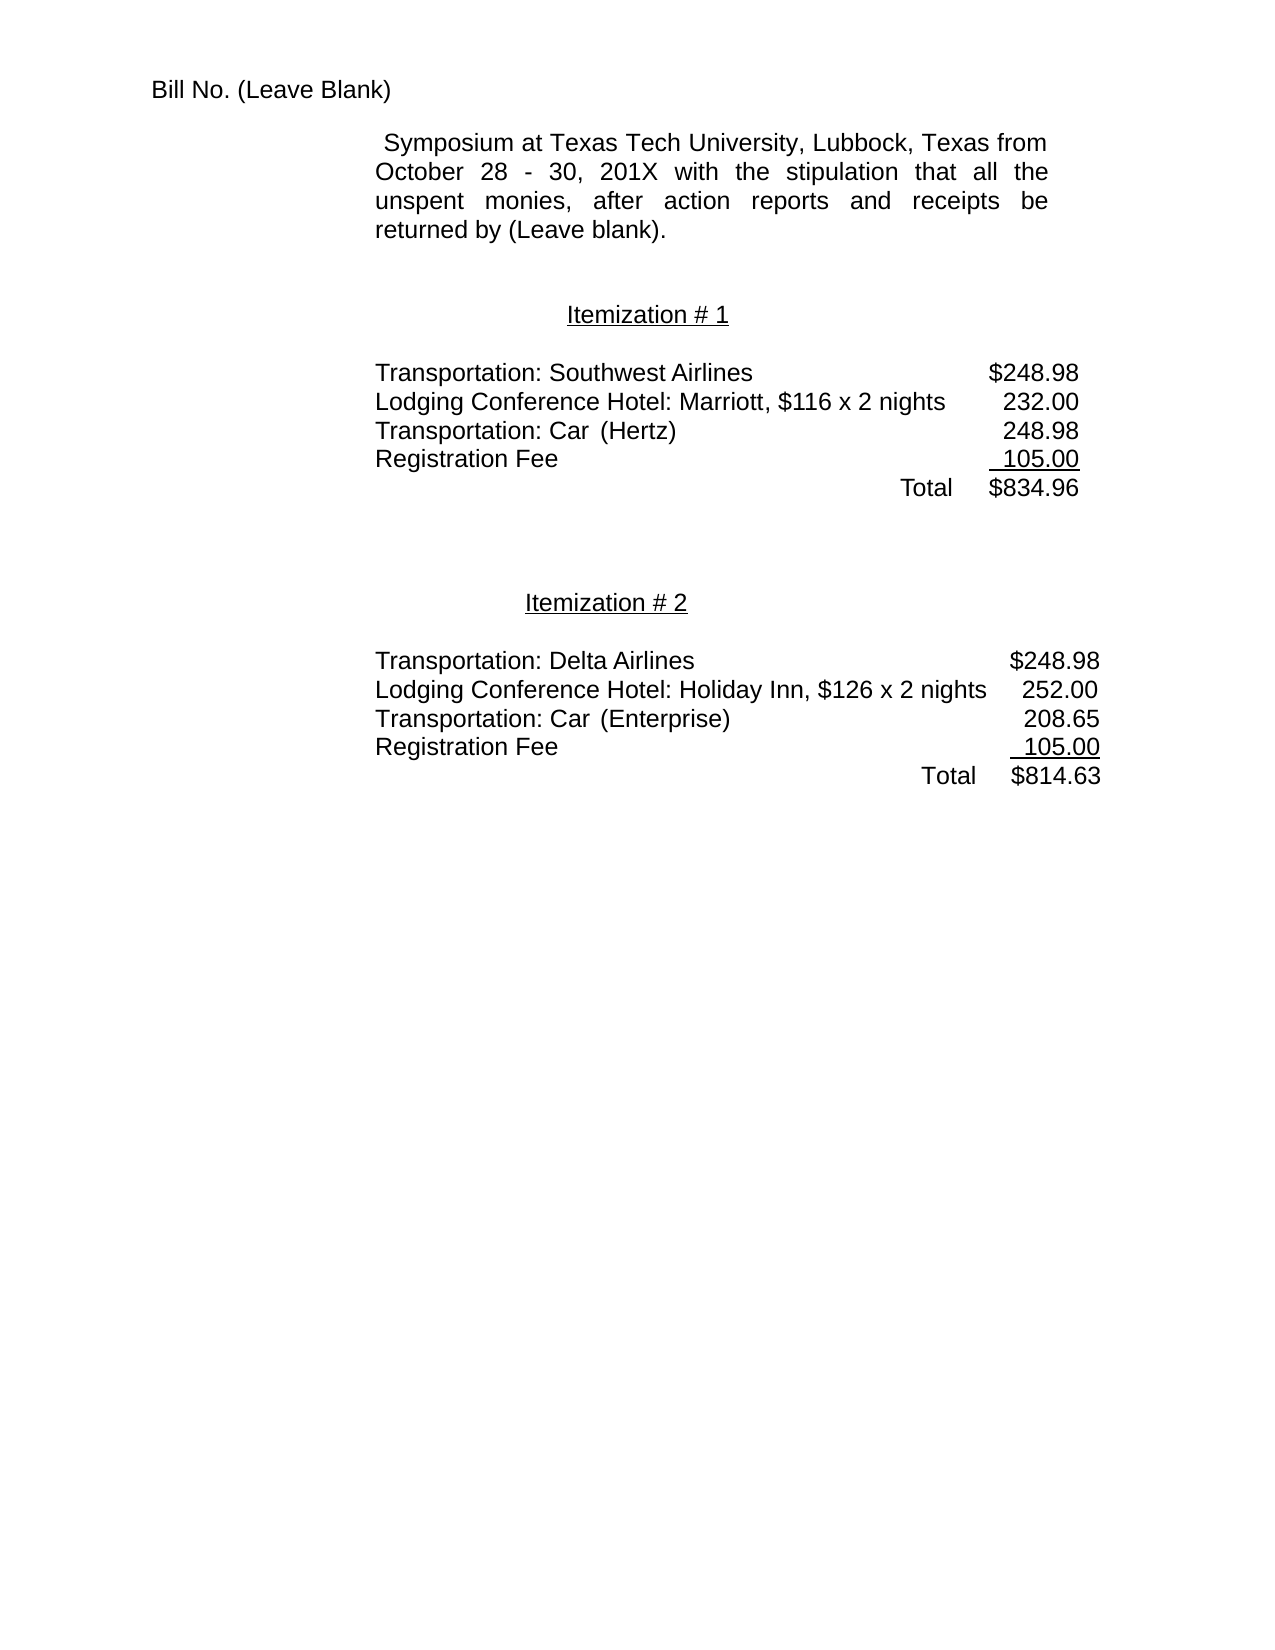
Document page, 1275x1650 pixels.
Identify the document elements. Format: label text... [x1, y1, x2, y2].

subtitle Lodging Conference Hotel: Marriott, $116 x 2 nights 232.00 [300, 387, 1125, 416]
subtitle Registration Fee 105.00 [300, 444, 1125, 473]
subtitle Transportation: Southwest Airlines $248.98 [300, 358, 1125, 387]
text Itemization # 1 [150, 300, 1125, 329]
subtitle Total $834.96 [825, 473, 1125, 502]
subtitle Transportation: Car (Hertz) 248.98 [300, 416, 1125, 444]
text Lodging Conference Hotel: Holiday Inn, $126 x 2 nights 252.00 [300, 675, 1125, 703]
text Symposium at Texas Tech University, Lubbock, Texas from October 28 - 30, 201X with the stipulation that all the unspent monies, after action reports and receipts be returned by (Leave blank). [225, 128, 1050, 243]
text Itemization # 2 [450, 588, 1125, 617]
text Registration Fee 105.00 [300, 732, 1125, 761]
text Total $814.63 [825, 761, 1125, 790]
text Transportation: Car (Enterprise) 208.65 [300, 703, 1125, 732]
subtitle Transportation: Delta Airlines $248.98 [300, 646, 1125, 675]
